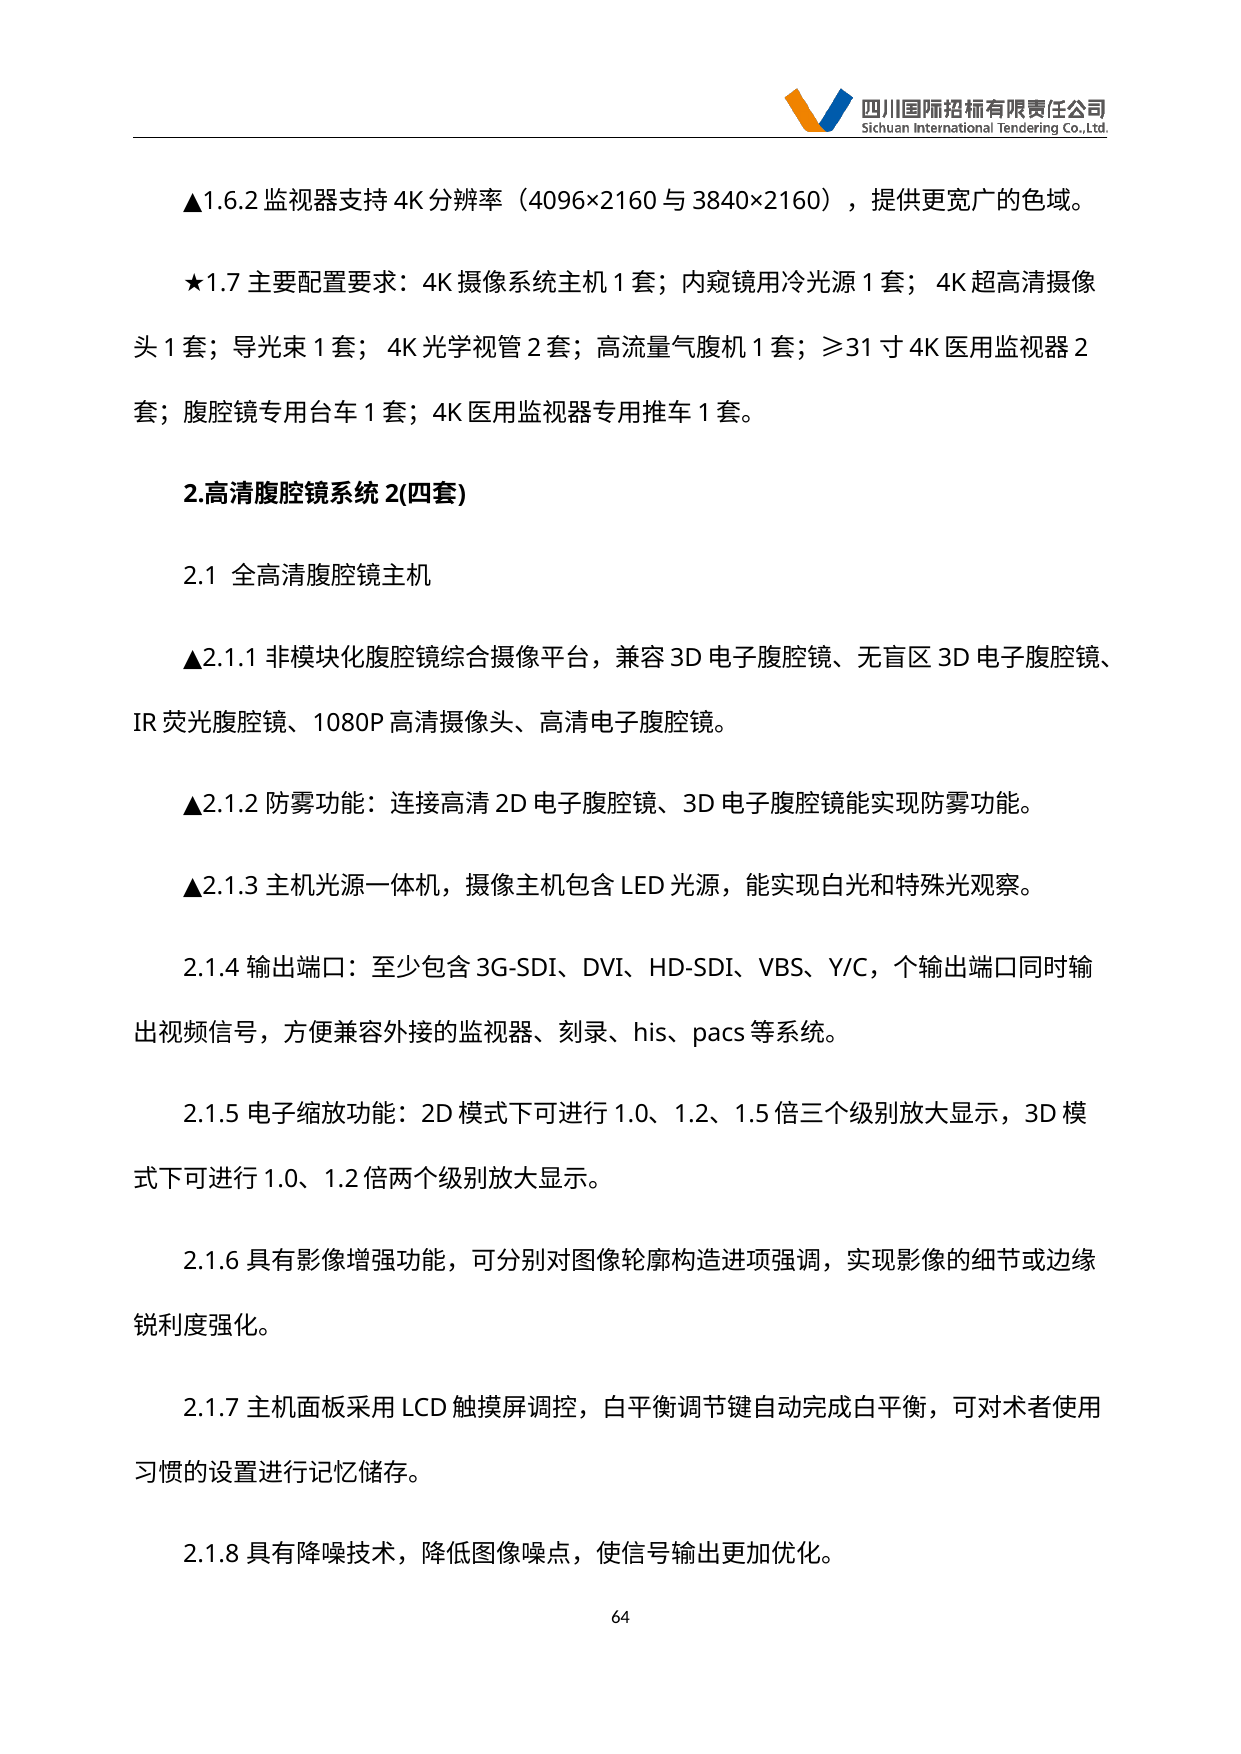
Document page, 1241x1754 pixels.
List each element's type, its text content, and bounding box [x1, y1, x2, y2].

text 2.高清腹腔镜系统2(四套) [133, 459, 1107, 524]
text 2.1.8 具有降噪技术，降低图像噪点，使信号输出更加优化。 [133, 1519, 1107, 1584]
text ▲2.1.3 主机光源一体机，摄像主机包含LED光源，能实现白光和特殊光观察。 [133, 851, 1107, 916]
text ▲1.6.2监视器支持4K分辨率（4096×2160与3840×2160），提供更宽广的色域。 [133, 166, 1107, 231]
text ▲2.1.2 防雾功能：连接高清2D电子腹腔镜、3D电子腹腔镜能实现防雾功能。 [133, 769, 1107, 834]
picture [784, 88, 1108, 135]
text 2.1.4 输出端口：至少包含3G-SDI、DVI、HD-SDI、VBS、Y/C，个输出端口同时输出视频信号，方便兼容外接的监视器、刻录、his、pacs等系统。 [133, 933, 1107, 1063]
text 2.1.5 电子缩放功能：2D模式下可进行1.0、1.2、1.5倍三个级别放大显示，3D模式下可进行1.0、1.2倍两个级别放大显示。 [133, 1079, 1107, 1209]
text 2.1.6 具有影像增强功能，可分别对图像轮廓构造进项强调，实现影像的细节或边缘锐利度强化。 [133, 1226, 1107, 1356]
text ★1.7 主要配置要求：4K摄像系统主机1套；内窥镜用冷光源1套； 4K超高清摄像头1套；导光束1套； 4K光学视管2套；高流量气腹机1套；≥31寸4K医用监视器2套；腹腔镜专用台车1套；4K医用监视器专用推车1套。 [133, 248, 1107, 443]
text 2.1 全高清腹腔镜主机 [133, 541, 1107, 606]
text 2.1.7 主机面板采用LCD触摸屏调控，白平衡调节键自动完成白平衡，可对术者使用习惯的设置进行记忆储存。 [133, 1373, 1107, 1503]
text ▲2.1.1 非模块化腹腔镜综合摄像平台，兼容3D电子腹腔镜、无盲区3D电子腹腔镜、IR荧光腹腔镜、1080P高清摄像头、高清电子腹腔镜。 [133, 623, 1107, 753]
